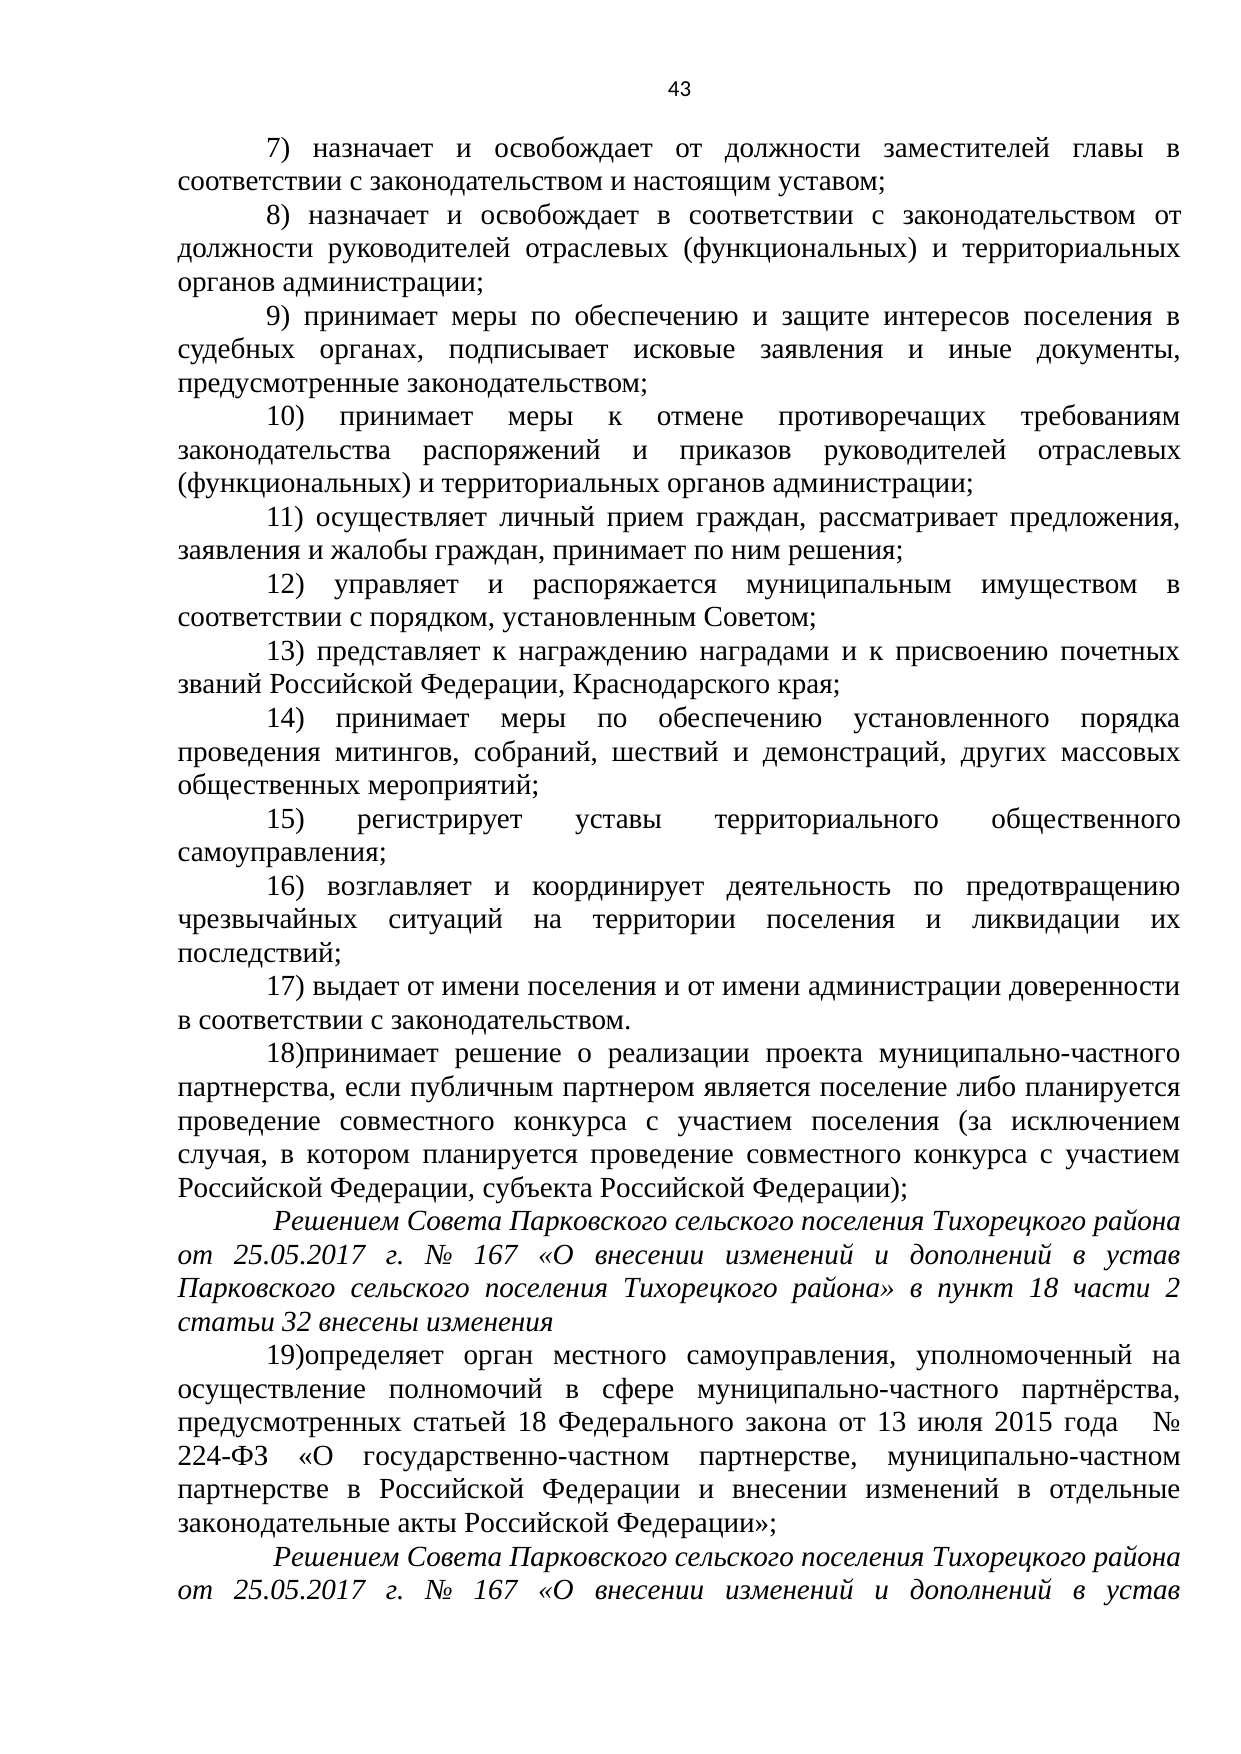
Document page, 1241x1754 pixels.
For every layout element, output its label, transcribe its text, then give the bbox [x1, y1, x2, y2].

text 16) возглавляет и координирует деятельность по предотвращению чрезвычайных ситуаций на территории поселения и ликвидации их последствий; [177, 868, 1181, 968]
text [177, 1539, 1181, 1606]
text 9) принимает меры по обеспечению и защите интересов поселения в судебных органах, подписывает исковые заявления и иные документы, предусмотренные законодательством; [177, 298, 1181, 398]
text 8) назначает и освобождает в соответствии с законодательством от должности руководителей отраслевых (функциональных) и территориальных органов администрации; [177, 197, 1181, 298]
text 10) принимает меры к отмене противоречащих требованиям законодательства распоряжений и приказов руководителей отраслевых (функциональных) и территориальных органов администрации; [177, 398, 1181, 499]
text 15) регистрирует уставы территориального общественного самоуправления; [177, 801, 1181, 868]
text 13) представляет к награждению наградами и к присвоению почетных званий Российской Федерации, Краснодарского края; [177, 633, 1181, 700]
text 7) назначает и освобождает от должности заместителей главы в соответствии с законодательством и настоящим уставом; [177, 130, 1181, 197]
text 19)определяет орган местного самоуправления, уполномоченный на осуществление полномочий в сфере муниципально-частного партнёрства, предусмотренных статьей 18 Федерального закона от 13 июля 2015 года № 224-ФЗ «О государственно-частном партнерстве, муниципально-частном партнерстве в Российской Федерации и внесении изменений в отдельные законодательные акты Российской Федерации»; [177, 1337, 1181, 1539]
text 17) выдает от имени поселения и от имени администрации доверенности в соответствии с законодательством. [177, 968, 1181, 1036]
text 18)принимает решение о реализации проекта муниципально-частного партнерства, если публичным партнером является поселение либо планируется проведение совместного конкурса с участием поселения (за исключением случая, в котором планируется проведение совместного конкурса с участием Российской Федерации, субъекта Российской Федерации); [177, 1036, 1181, 1203]
text 12) управляет и распоряжается муниципальным имуществом в соответствии с порядком, установленным Советом; [177, 566, 1181, 633]
text 14) принимает меры по обеспечению установленного порядка проведения митингов, собраний, шествий и демонстраций, других массовых общественных мероприятий; [177, 700, 1181, 801]
text 11) осуществляет личный прием граждан, рассматривает предложения, заявления и жалобы граждан, принимает по ним решения; [177, 499, 1181, 566]
text Решением Совета Парковского сельского поселения Тихорецкого района от 25.05.2017 г. № 167 «О внесении изменений и дополнений в устав Парковского сельского поселения Тихорецкого района» в пункт 18 части 2 статьи 32 внесены изменения [177, 1203, 1181, 1337]
